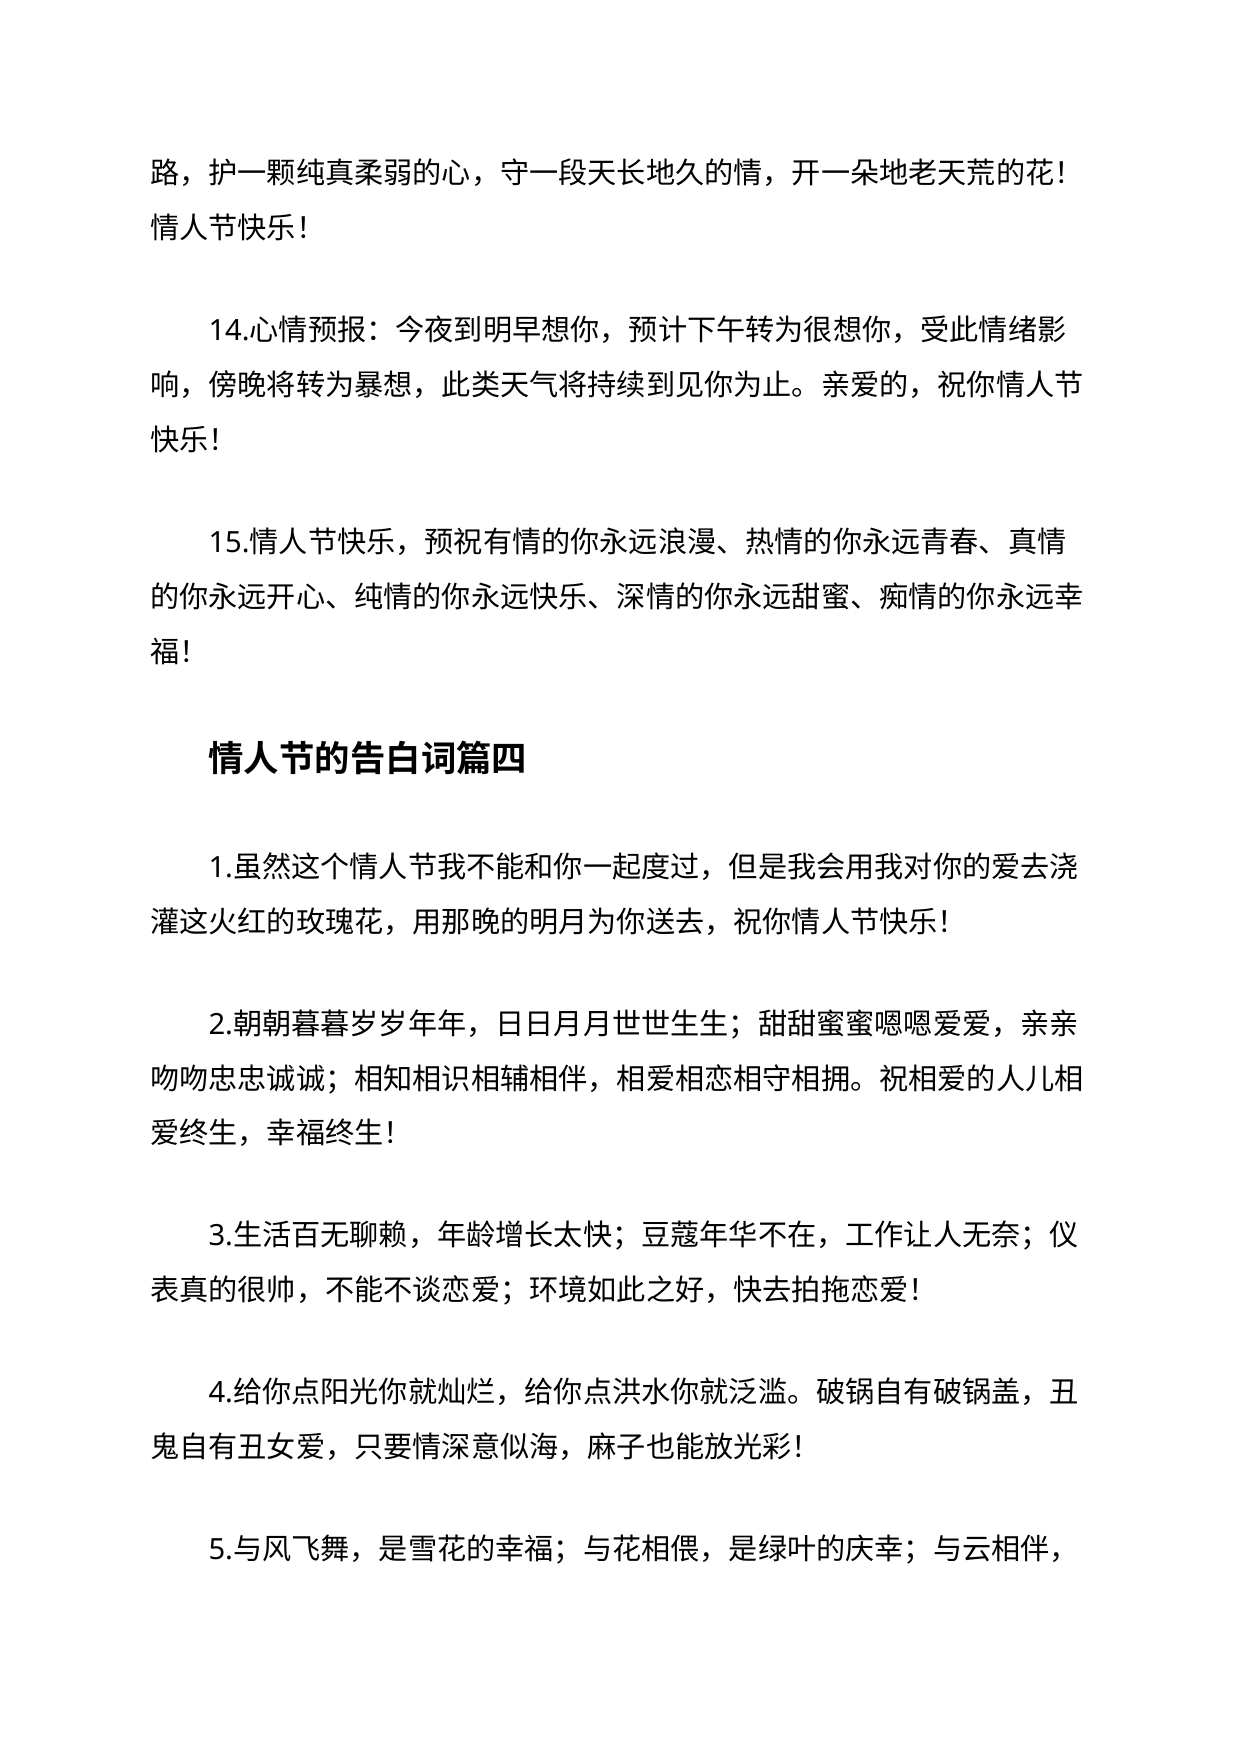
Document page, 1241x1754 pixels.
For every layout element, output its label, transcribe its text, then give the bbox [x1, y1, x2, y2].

text 4.给你点阳光你就灿烂，给你点洪水你就泛滥。破锅自有破锅盖，丑鬼自有丑女爱，只要情深意似海，麻子也能放光彩！ [150, 1369, 1090, 1466]
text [150, 150, 1090, 247]
text 1.虽然这个情人节我不能和你一起度过，但是我会用我对你的爱去浇灌这火红的玫瑰花，用那晚的明月为你送去，祝你情人节快乐！ [150, 843, 1090, 941]
text 3.生活百无聊赖，年龄增长太快；豆蔻年华不在，工作让人无奈；仪表真的很帅，不能不谈恋爱；环境如此之好，快去拍拖恋爱！ [150, 1212, 1090, 1309]
text 情人节的告白词篇四 [150, 730, 1090, 781]
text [150, 1525, 1090, 1568]
text 14.心情预报：今夜到明早想你，预计下午转为很想你，受此情绪影响，傍晚将转为暴想，此类天气将持续到见你为止。亲爱的，祝你情人节快乐！ [150, 307, 1090, 459]
text 2.朝朝暮暮岁岁年年，日日月月世世生生；甜甜蜜蜜嗯嗯爱爱，亲亲吻吻忠忠诚诚；相知相识相辅相伴，相爱相恋相守相拥。祝相爱的人儿相爱终生，幸福终生！ [150, 1000, 1090, 1152]
text 15.情人节快乐，预祝有情的你永远浪漫、热情的你永远青春、真情的你永远开心、纯情的你永远快乐、深情的你永远甜蜜、痴情的你永远幸福！ [150, 518, 1090, 671]
